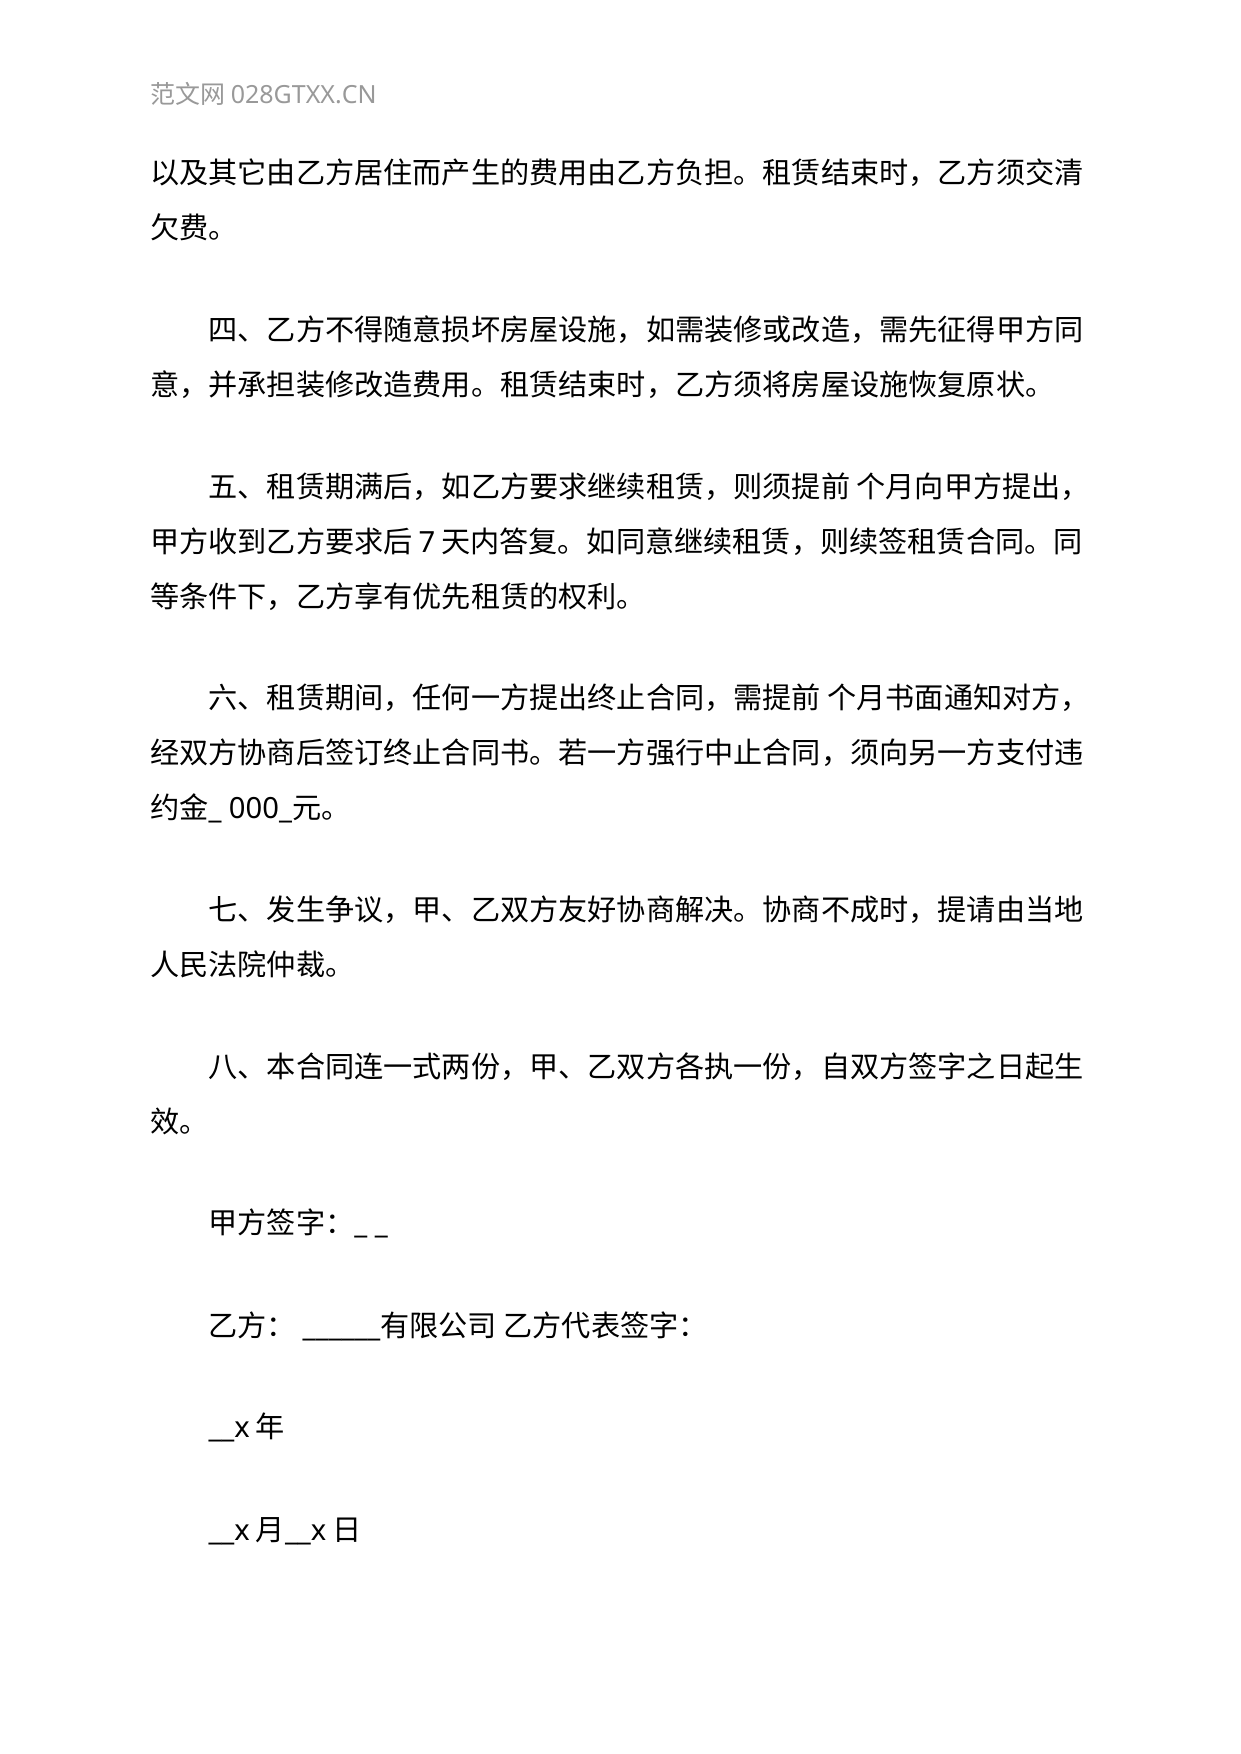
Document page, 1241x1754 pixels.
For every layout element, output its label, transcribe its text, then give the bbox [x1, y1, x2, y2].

text 七、发生争议，甲、乙双方友好协商解决。协商不成时，提请由当地人民法院仲裁。 [150, 887, 1090, 984]
text 五、租赁期满后，如乙方要求继续租赁，则须提前 个月向甲方提出，甲方收到乙方要求后7天内答复。如同意继续租赁，则续签租赁合同。同等条件下，乙方享有优先租赁的权利。 [150, 463, 1090, 616]
text __x年 [150, 1404, 1090, 1446]
text 乙方： ______有限公司 乙方代表签字： [150, 1302, 1090, 1344]
text 四、乙方不得随意损坏房屋设施，如需装修或改造，需先征得甲方同意，并承担装修改造费用。租赁结束时，乙方须将房屋设施恢复原状。 [150, 307, 1090, 404]
text 甲方签字：_ _ [150, 1200, 1090, 1242]
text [150, 150, 1090, 247]
text __x月__x日 [150, 1506, 1090, 1548]
text 八、本合同连一式两份，甲、乙双方各执一份，自双方签字之日起生效。 [150, 1043, 1090, 1141]
text 六、租赁期间，任何一方提出终止合同，需提前 个月书面通知对方，经双方协商后签订终止合同书。若一方强行中止合同，须向另一方支付违约金_ 000_元。 [150, 675, 1090, 827]
